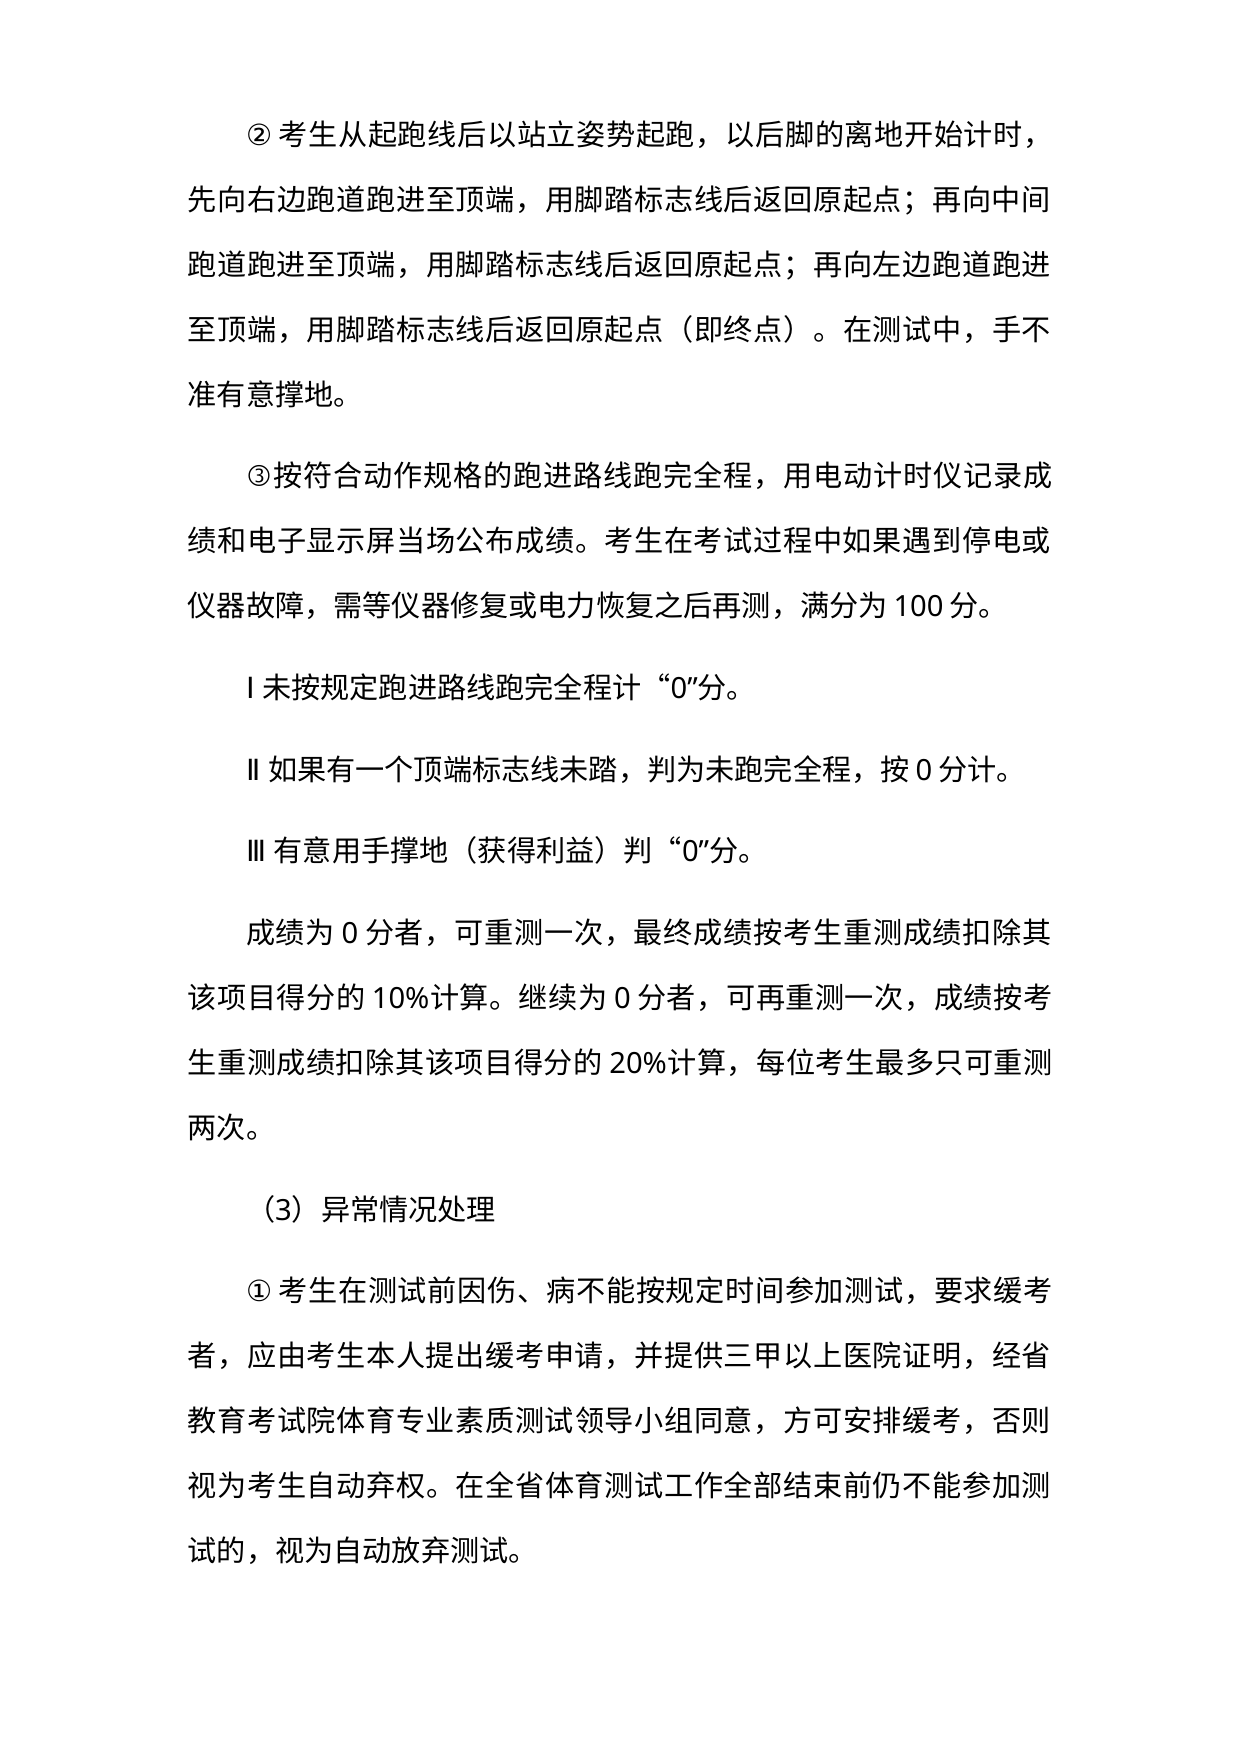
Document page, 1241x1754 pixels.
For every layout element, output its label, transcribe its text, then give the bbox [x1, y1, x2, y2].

text ②考生从起跑线后以站立姿势起跑，以后脚的离地开始计时，先向右边跑道跑进至顶端，用脚踏标志线后返回原起点；再向中间跑道跑进至顶端，用脚踏标志线后返回原起点；再向左边跑道跑进至顶端，用脚踏标志线后返回原起点（即终点）。在测试中，手不准有意撑地。 [187, 100, 1053, 425]
text ①考生在测试前因伤、病不能按规定时间参加测试，要求缓考者，应由考生本人提出缓考申请，并提供三甲以上医院证明，经省教育考试院体育专业素质测试领导小组同意，方可安排缓考，否则视为考生自动弃权。在全省体育测试工作全部结束前仍不能参加测试的，视为自动放弃测试。 [187, 1257, 1053, 1582]
text Ⅲ 有意用手撑地（获得利益）判“0”分。 [187, 817, 1053, 882]
text 按符合动作规格的跑进路线跑完全程，用电动计时仪记录成绩和电子显示屏当场公布成绩。考生在考试过程中如果遇到停电或仪器故障，需等仪器修复或电力恢复之后再测，满分为100分。 [187, 442, 1053, 637]
text 成绩为0分者，可重测一次，最终成绩按考生重测成绩扣除其该项目得分的10%计算。继续为0分者，可再重测一次，成绩按考生重测成绩扣除其该项目得分的20%计算，每位考生最多只可重测两次。 [187, 898, 1053, 1158]
text （3）异常情况处理 [187, 1175, 1053, 1240]
text Ⅱ 如果有一个顶端标志线未踏，判为未跑完全程，按0分计。 [187, 735, 1053, 800]
text Ⅰ 未按规定跑进路线跑完全程计“0”分。 [187, 653, 1053, 718]
